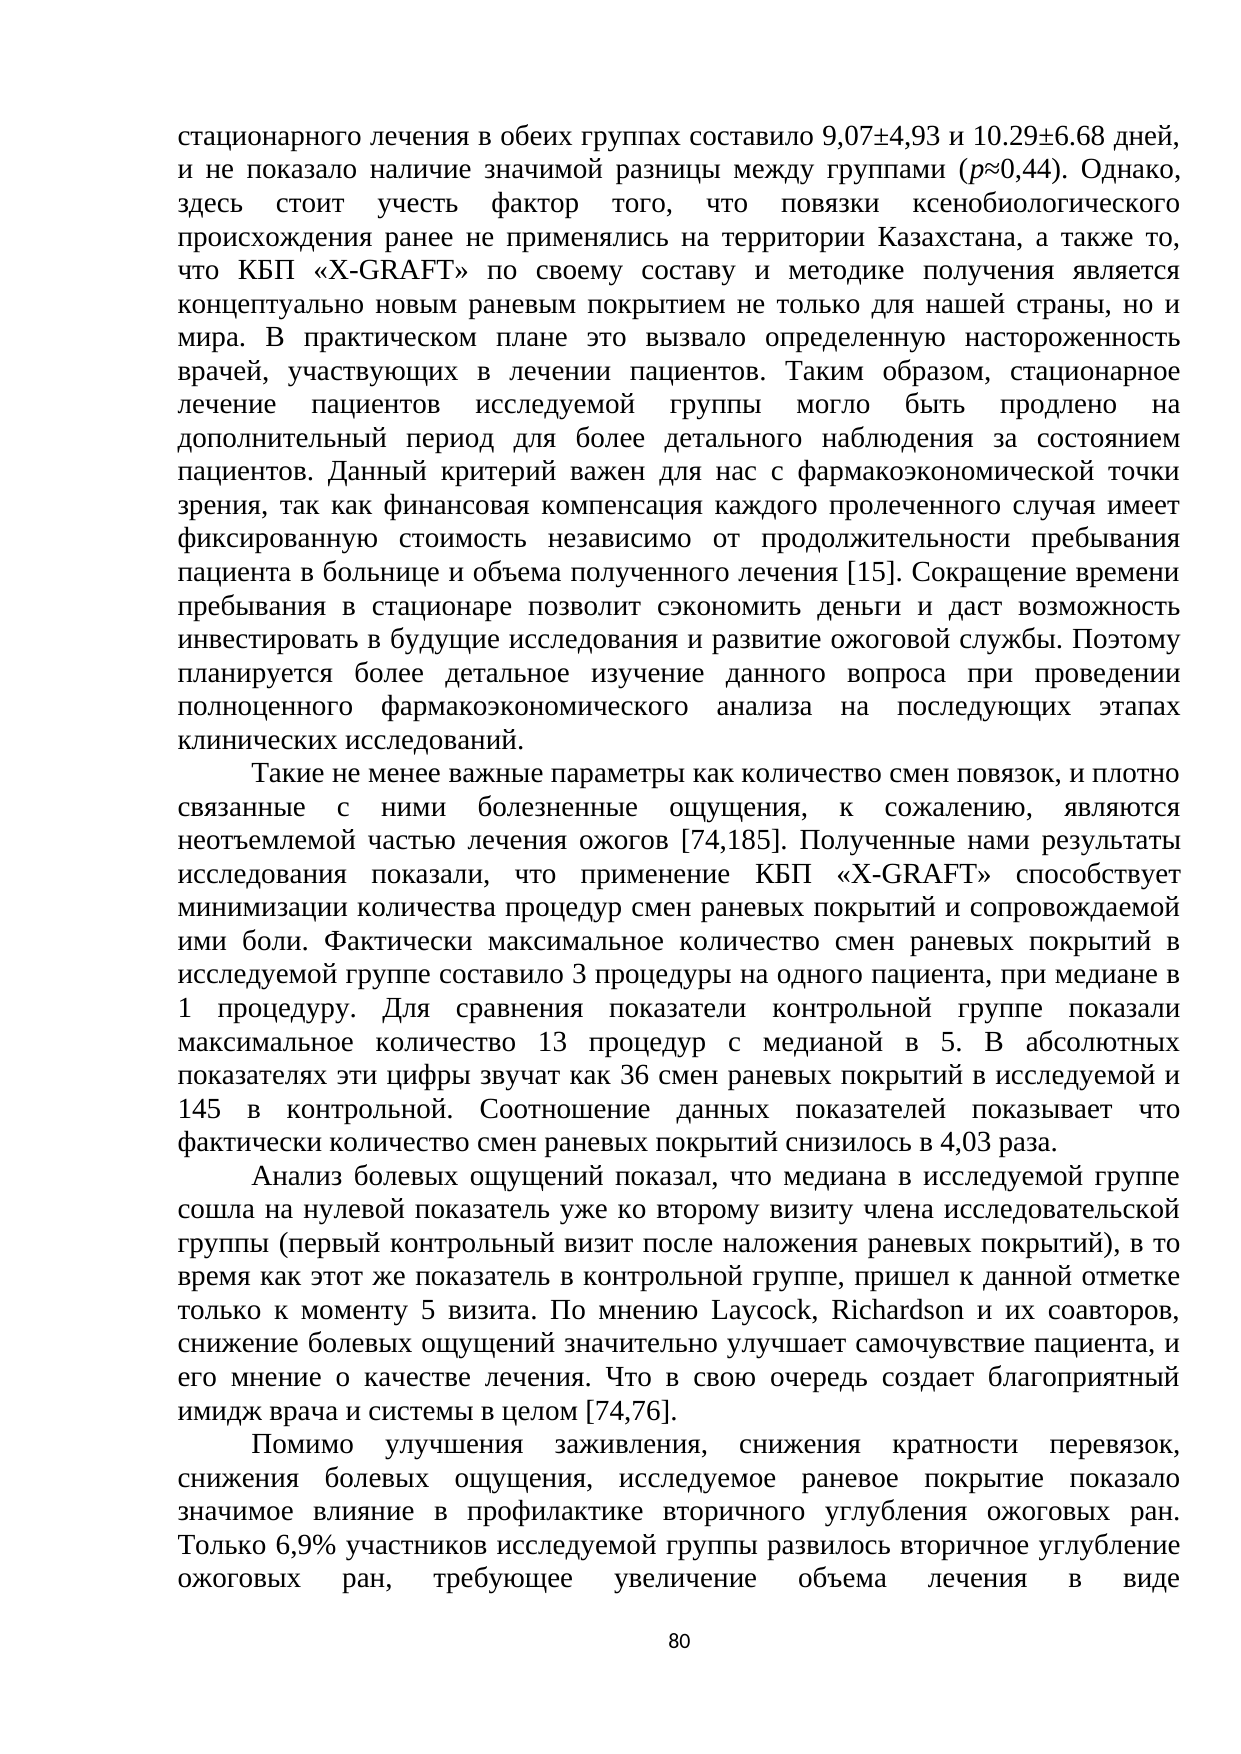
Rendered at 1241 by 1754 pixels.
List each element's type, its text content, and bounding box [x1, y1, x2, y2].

text Анализ болевых ощущений показал, что медиана в исследуемой группе сошла на нулевой показатель уже ко второму визиту члена исследовательской группы (первый контрольный визит после наложения раневых покрытий), в то время как этот же показатель в контрольной группе, пришел к данной отметке только к моменту 5 визита. По мнению Laycock, Richardson и их соавторов, снижение болевых ощущений значительно улучшает самочувствие пациента, и его мнение о качестве лечения. Что в свою очередь создает благоприятный имидж врача и системы в целом [74,76]. [177, 1158, 1181, 1426]
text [177, 118, 1181, 755]
text Такие не менее важные параметры как количество смен повязок, и плотно связанные с ними болезненные ощущения, к сожалению, являются неотъемлемой частью лечения ожогов [74,185]. Полученные нами результаты исследования показали, что применение КБП «X-GRAFT» способствует минимизации количества процедур смен раневых покрытий и сопровождаемой ими боли. Фактически максимальное количество смен раневых покрытий в исследуемой группе составило 3 процедуры на одного пациента, при медиане в 1 процедуру. Для сравнения показатели контрольной группе показали максимальное количество 13 процедур с медианой в 5. В абсолютных показателях эти цифры звучат как 36 смен раневых покрытий в исследуемой и 145 в контрольной. Соотношение данных показателей показывает что фактически количество смен раневых покрытий снизилось в 4,03 раза. [177, 755, 1181, 1158]
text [177, 1426, 1181, 1594]
